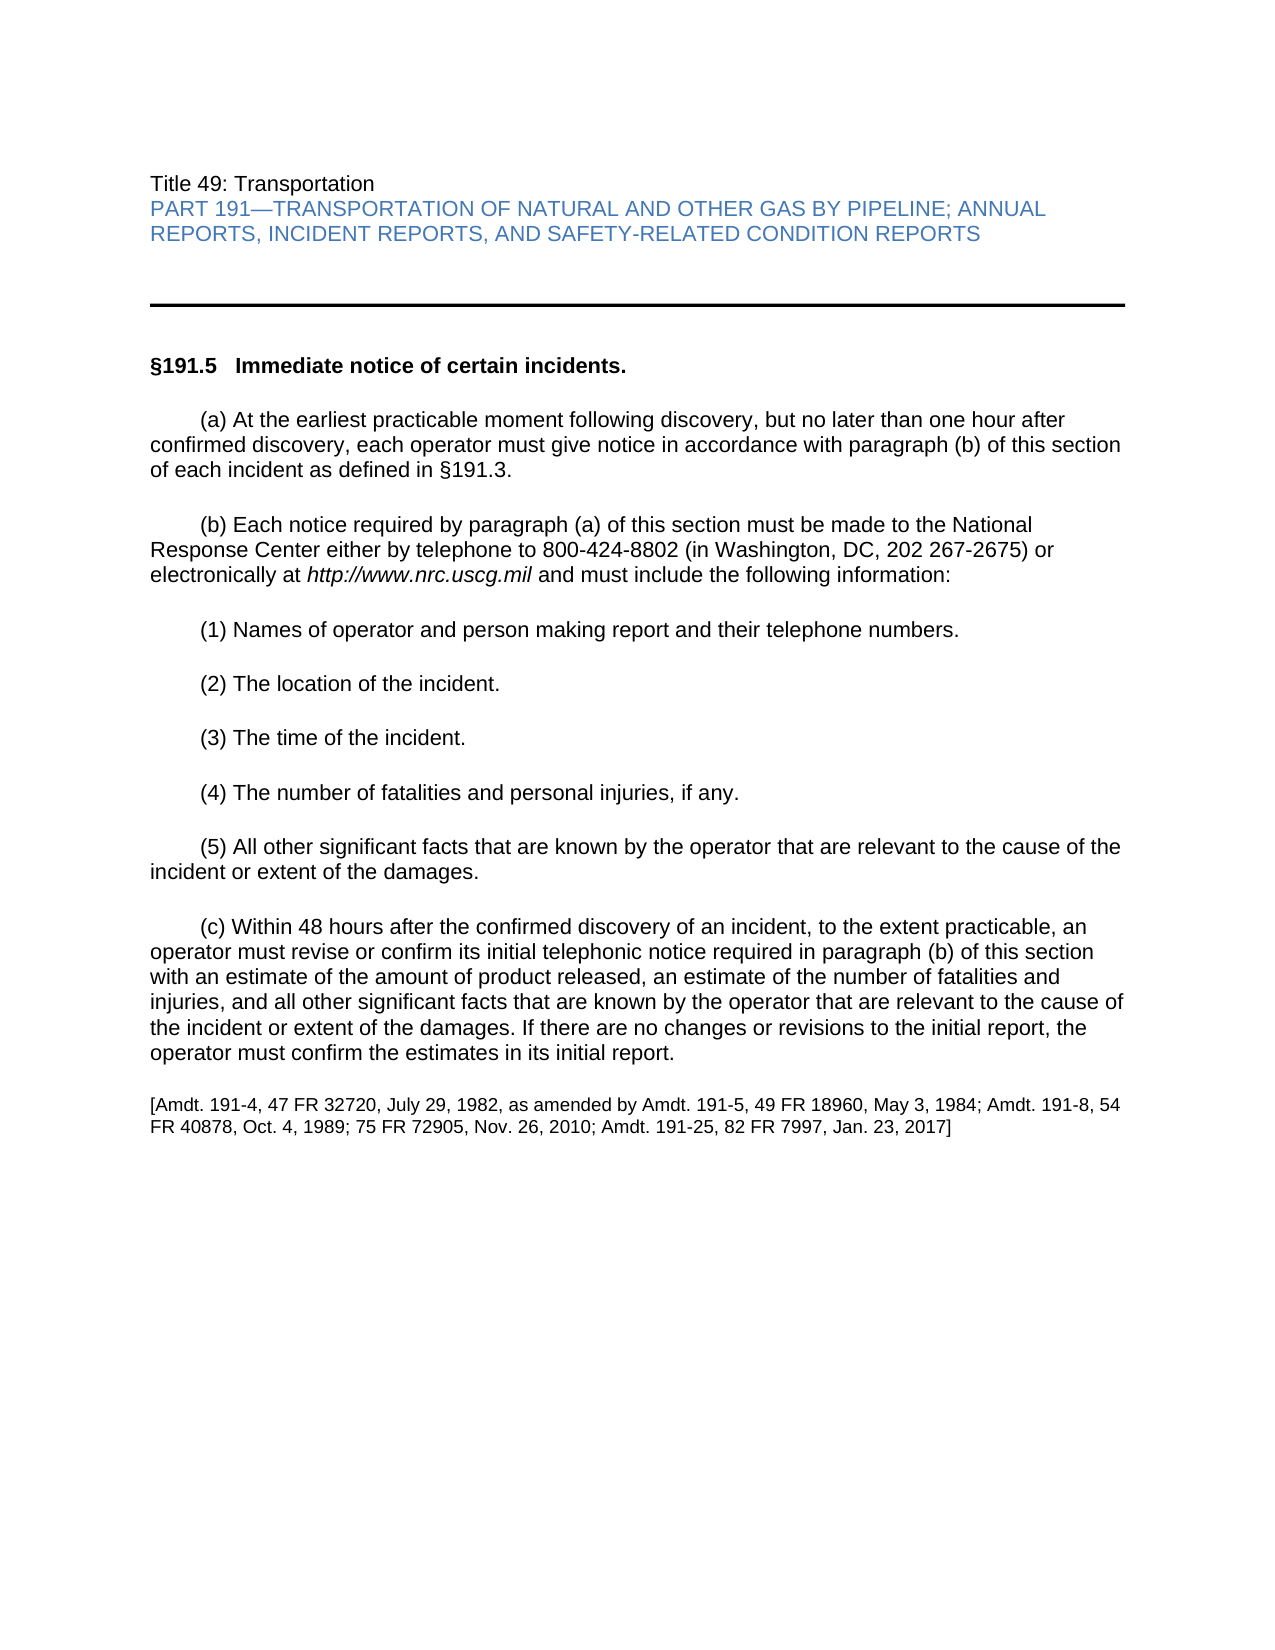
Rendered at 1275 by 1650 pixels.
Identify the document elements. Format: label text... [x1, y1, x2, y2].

text [Amdt. 191-4, 47 FR 32720, July 29, 1982, as amended by Amdt. 191-5, 49 FR 18960, May 3, 1984; Amdt. 191-8, 54 FR 40878, Oct. 4, 1989; 75 FR 72905, Nov. 26, 2010; Amdt. 191-25, 82 FR 7997, Jan. 23, 2017] [150, 1094, 1125, 1137]
text (a) At the earliest practicable moment following discovery, but no later than one hour after confirmed discovery, each operator must give notice in accordance with paragraph (b) of this section of each incident as defined in §191.3. [150, 407, 1125, 482]
text (b) Each notice required by paragraph (a) of this section must be made to the National Response Center either by telephone to 800-424-8802 (in Washington, DC, 202 267-2675) or electronically at http://www.nrc.uscg.mil and must include the following information: [150, 512, 1125, 587]
text (2) The location of the incident. [150, 671, 1125, 696]
text (5) All other significant facts that are known by the operator that are relevant to the cause of the incident or extent of the damages. [150, 834, 1125, 884]
text (4) The number of fatalities and personal injuries, if any. [150, 779, 1125, 805]
text Title 49: Transportation PART 191—TRANSPORTATION OF NATURAL AND OTHER GAS BY PIPELINE; ANNUAL REPORTS, INCIDENT REPORTS, AND SAFETY-RELATED CONDITION REPORTS [150, 171, 1125, 274]
text §191.5 Immediate notice of certain incidents. [150, 352, 1125, 378]
text (1) Names of operator and person making report and their telephone numbers. [150, 616, 1125, 642]
text (3) The time of the incident. [150, 725, 1125, 750]
text (c) Within 48 hours after the confirmed discovery of an incident, to the extent practicable, an operator must revise or confirm its initial telephonic notice required in paragraph (b) of this section with an estimate of the amount of product released, an estimate of the number of fatalities and injuries, and all other significant facts that are known by the operator that are relevant to the cause of the incident or extent of the damages. If there are no changes or revisions to the initial report, the operator must confirm the estimates in its initial report. [150, 913, 1125, 1065]
